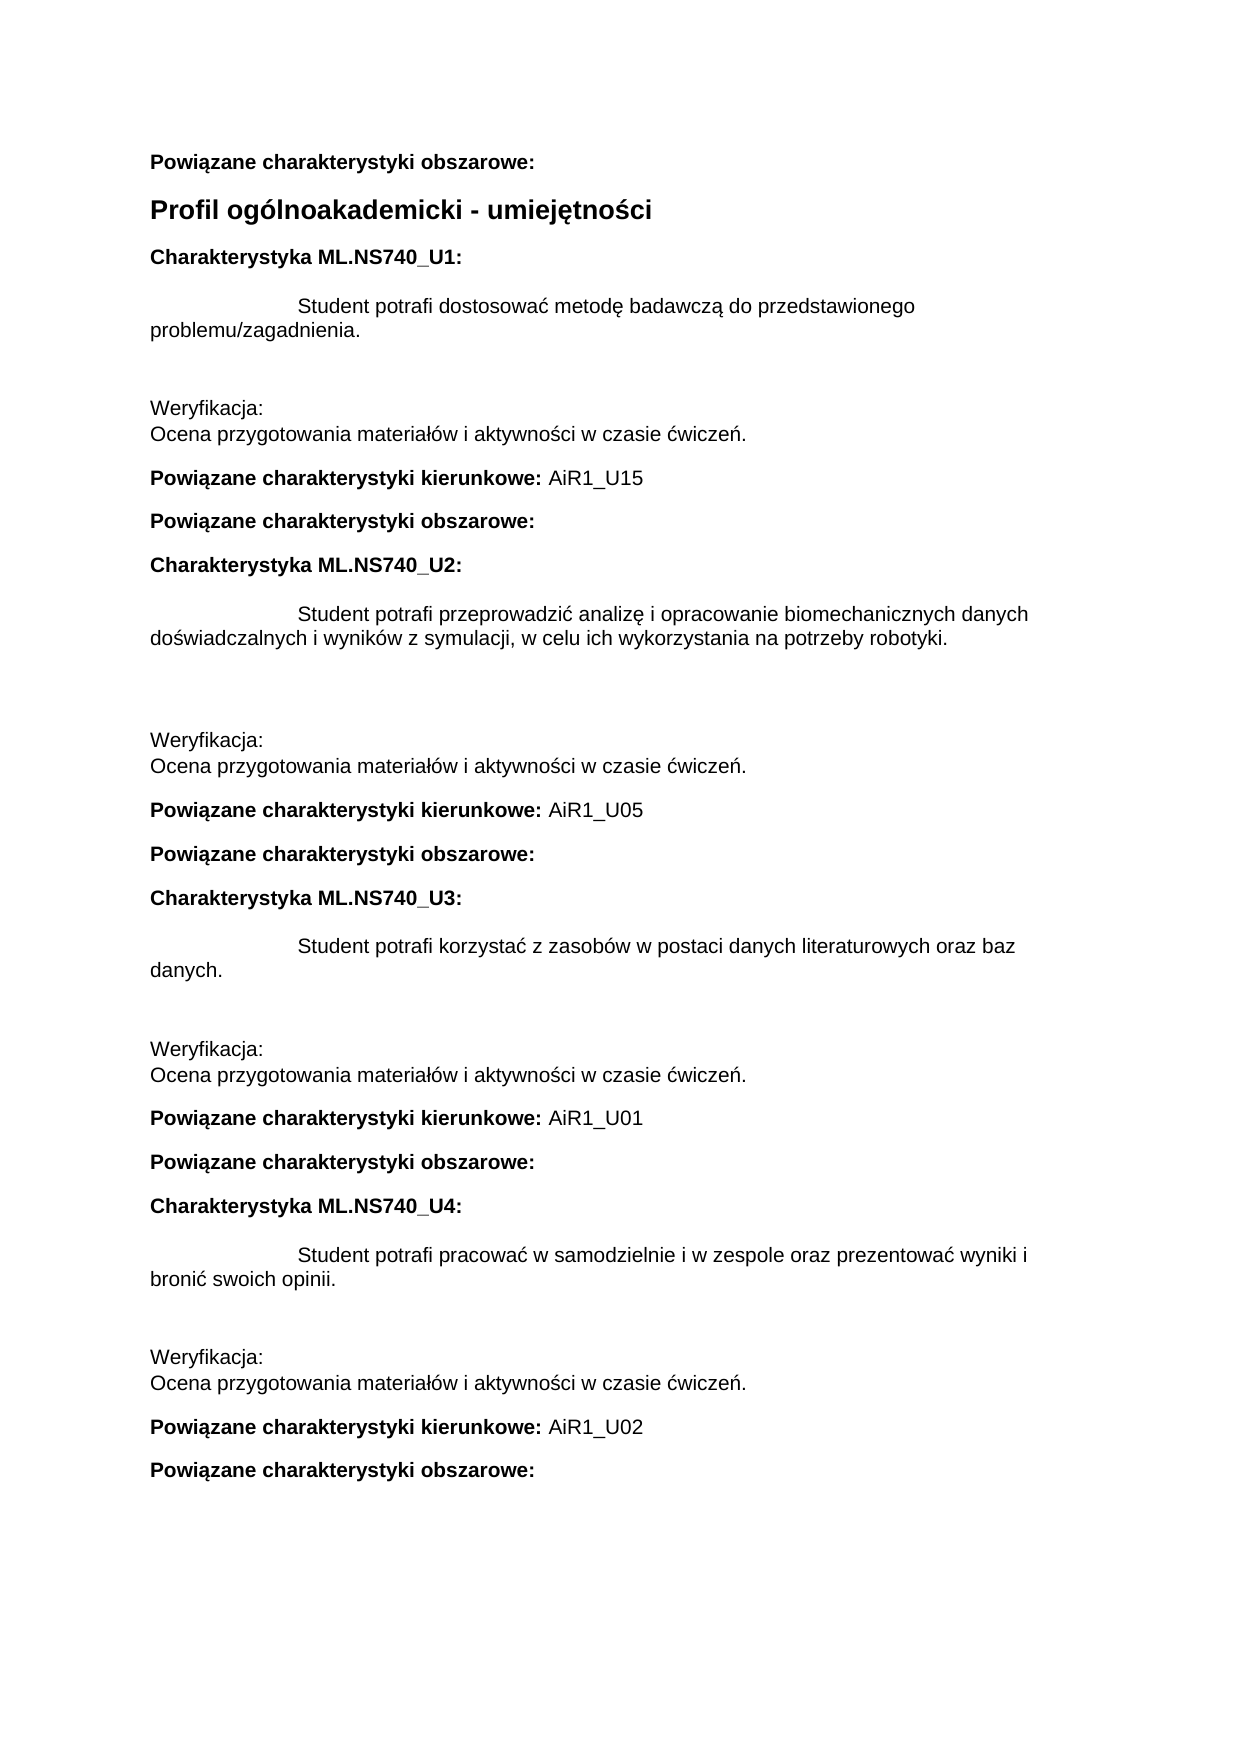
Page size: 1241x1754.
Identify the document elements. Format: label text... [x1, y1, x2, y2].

text Charakterystyka ML.NS740_U4: [150, 1194, 1090, 1218]
text Weryfikacja: [150, 396, 1090, 420]
text Student potrafi przeprowadzić analizę i opracowanie biomechanicznych danych doświadczalnych i wyników z symulacji, w celu ich wykorzystania na potrzeby robotyki. [150, 578, 1090, 722]
text Student potrafi dostosować metodę badawczą do przedstawionego problemu/zagadnienia. [150, 270, 1090, 389]
text Powiązane charakterystyki obszarowe: [150, 1458, 1090, 1482]
text Charakterystyka ML.NS740_U1: [150, 245, 1090, 269]
text Powiązane charakterystyki kierunkowe: AiR1_U05 [150, 798, 1090, 822]
text Weryfikacja: [150, 1345, 1090, 1369]
text Powiązane charakterystyki obszarowe: [150, 150, 1090, 174]
text Powiązane charakterystyki kierunkowe: AiR1_U02 [150, 1414, 1090, 1438]
text Ocena przygotowania materiałów i aktywności w czasie ćwiczeń. [150, 1062, 1090, 1086]
subtitle Profil ogólnoakademicki - umiejętności [150, 194, 1090, 225]
text Powiązane charakterystyki obszarowe: [150, 842, 1090, 866]
text Charakterystyka ML.NS740_U3: [150, 885, 1090, 909]
text Ocena przygotowania materiałów i aktywności w czasie ćwiczeń. [150, 754, 1090, 778]
text Ocena przygotowania materiałów i aktywności w czasie ćwiczeń. [150, 422, 1090, 446]
text Powiązane charakterystyki obszarowe: [150, 509, 1090, 533]
text Student potrafi pracować w samodzielnie i w zespole oraz prezentować wyniki i bronić swoich opinii. [150, 1219, 1090, 1338]
text Ocena przygotowania materiałów i aktywności w czasie ćwiczeń. [150, 1371, 1090, 1395]
text Weryfikacja: [150, 728, 1090, 752]
text Student potrafi korzystać z zasobów w postaci danych literaturowych oraz baz danych. [150, 910, 1090, 1030]
text Weryfikacja: [150, 1036, 1090, 1060]
text Charakterystyka ML.NS740_U2: [150, 553, 1090, 577]
text Powiązane charakterystyki kierunkowe: AiR1_U15 [150, 466, 1090, 489]
text Powiązane charakterystyki obszarowe: [150, 1150, 1090, 1174]
text Powiązane charakterystyki kierunkowe: AiR1_U01 [150, 1106, 1090, 1130]
